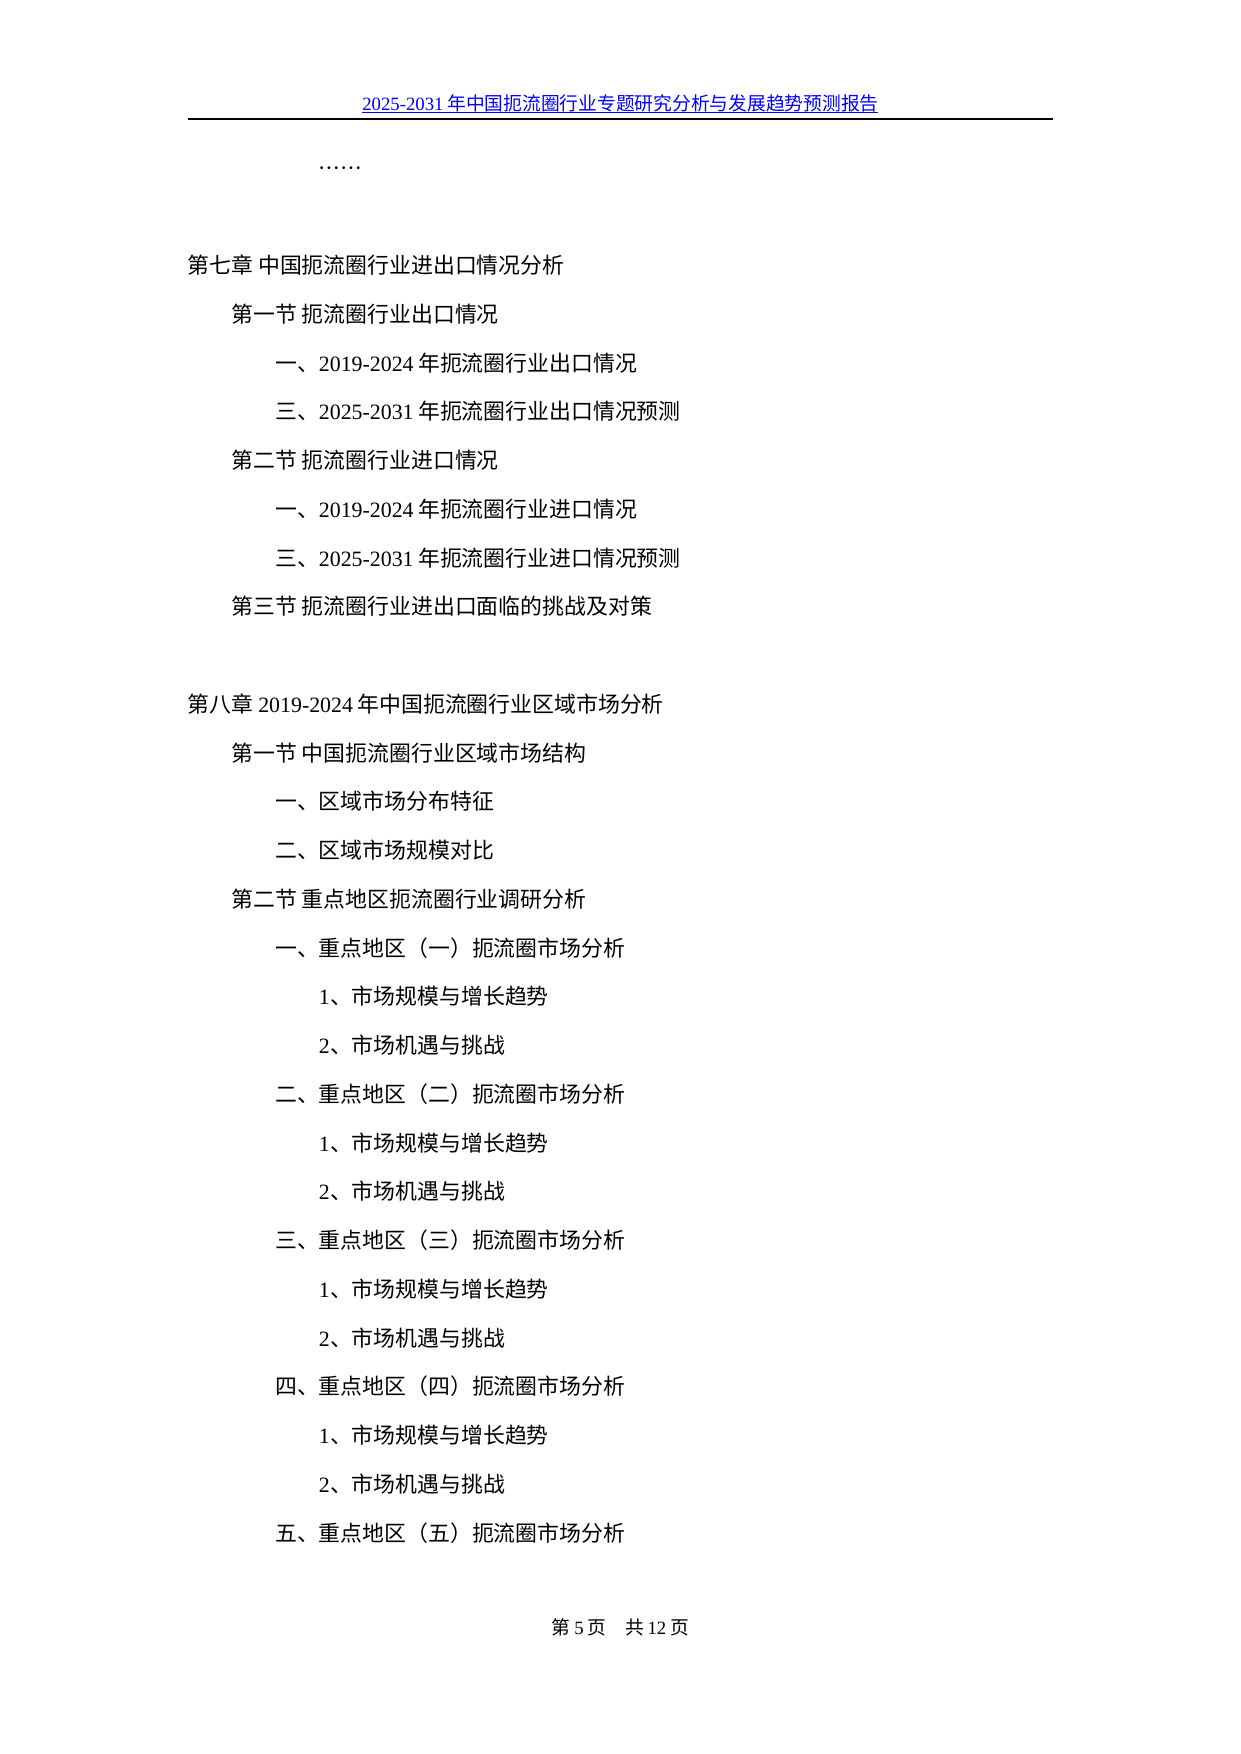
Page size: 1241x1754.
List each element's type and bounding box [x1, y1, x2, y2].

text [187, 150, 1053, 1548]
